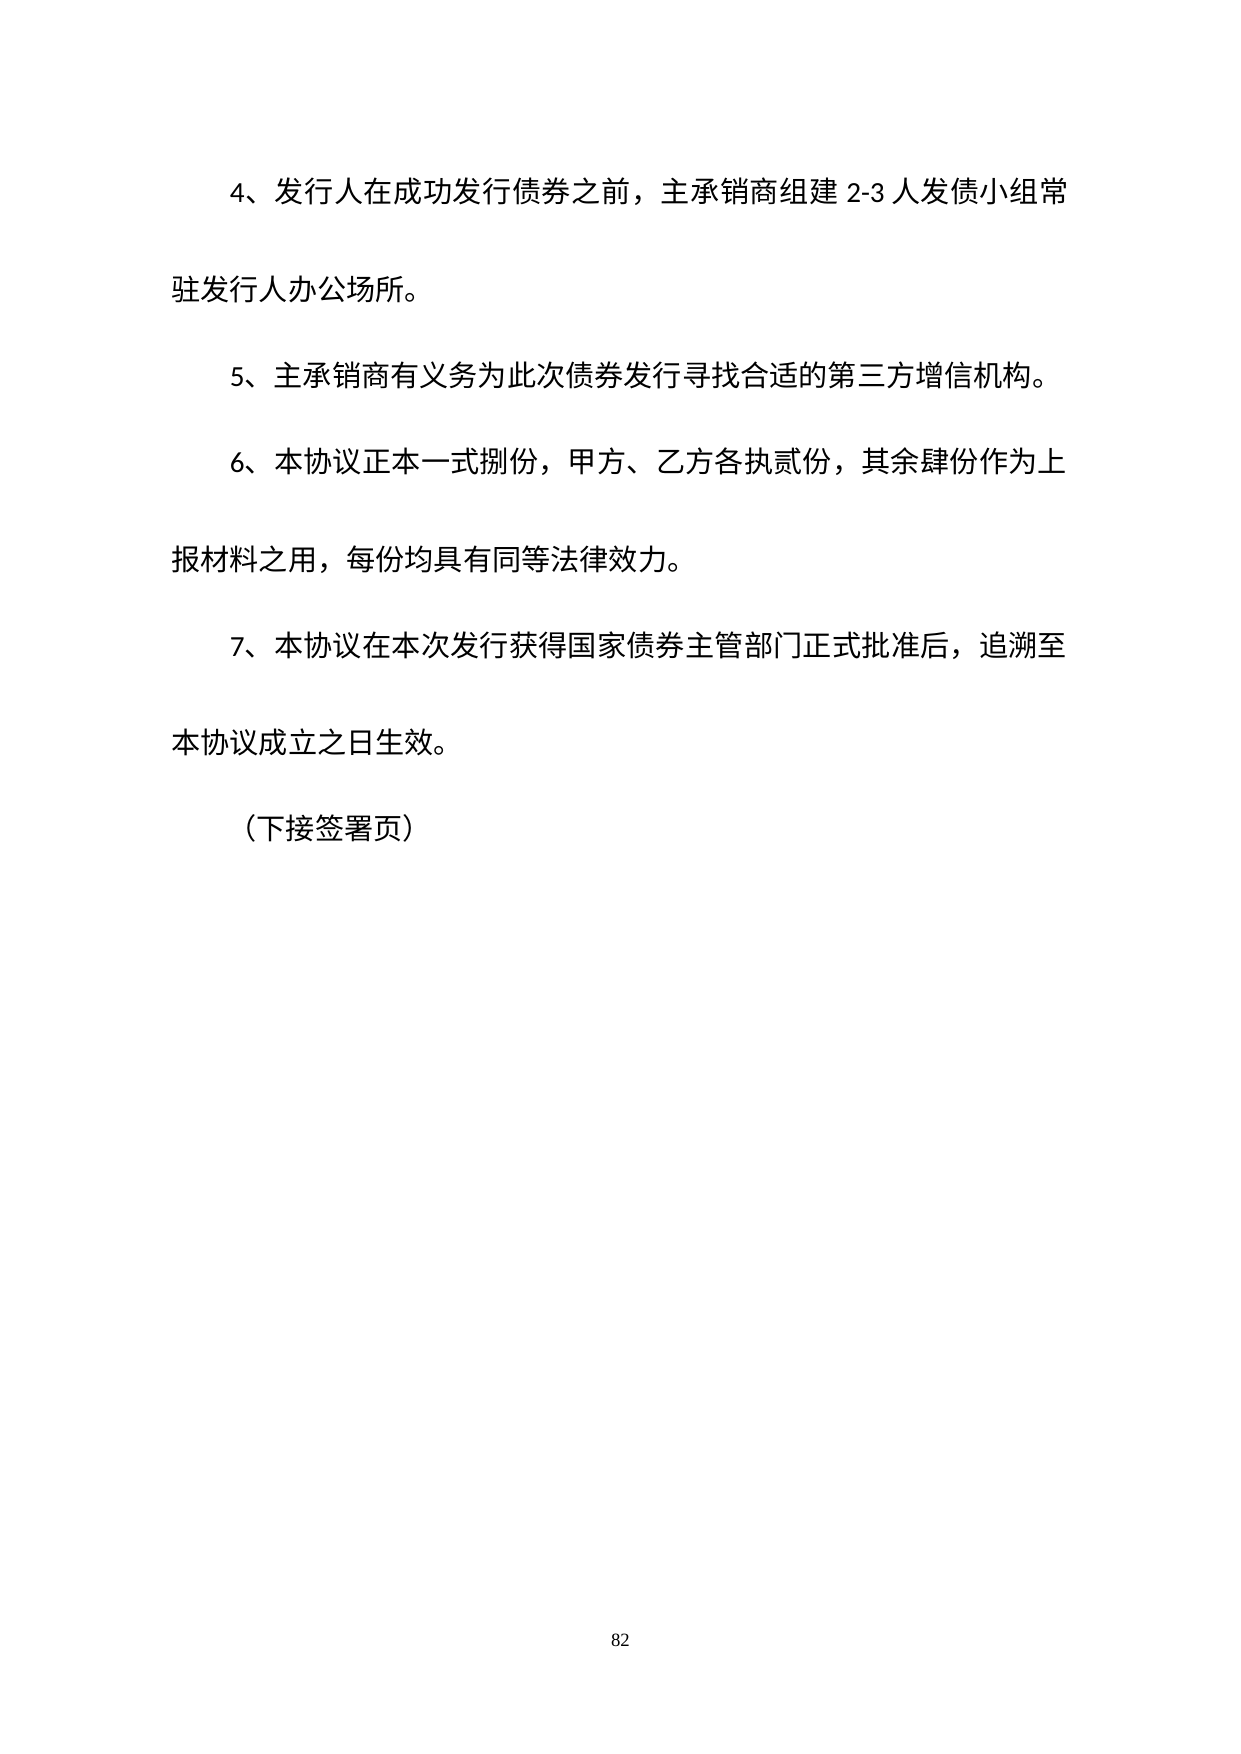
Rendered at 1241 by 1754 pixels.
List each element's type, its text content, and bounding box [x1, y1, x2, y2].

text 4、发行人在成功发行债券之前，主承销商组建2-3人发债小组常驻发行人办公场所。 [171, 157, 1069, 320]
text 5、主承销商有义务为此次债券发行寻找合适的第三方增信机构。 [171, 341, 1069, 406]
text 7、本协议在本次发行获得国家债券主管部门正式批准后，追溯至本协议成立之日生效。 [171, 611, 1069, 773]
text 6、本协议正本一式捌份，甲方、乙方各执贰份，其余肆份作为上报材料之用，每份均具有同等法律效力。 [171, 427, 1069, 590]
text （下接签署页） [171, 794, 1069, 859]
